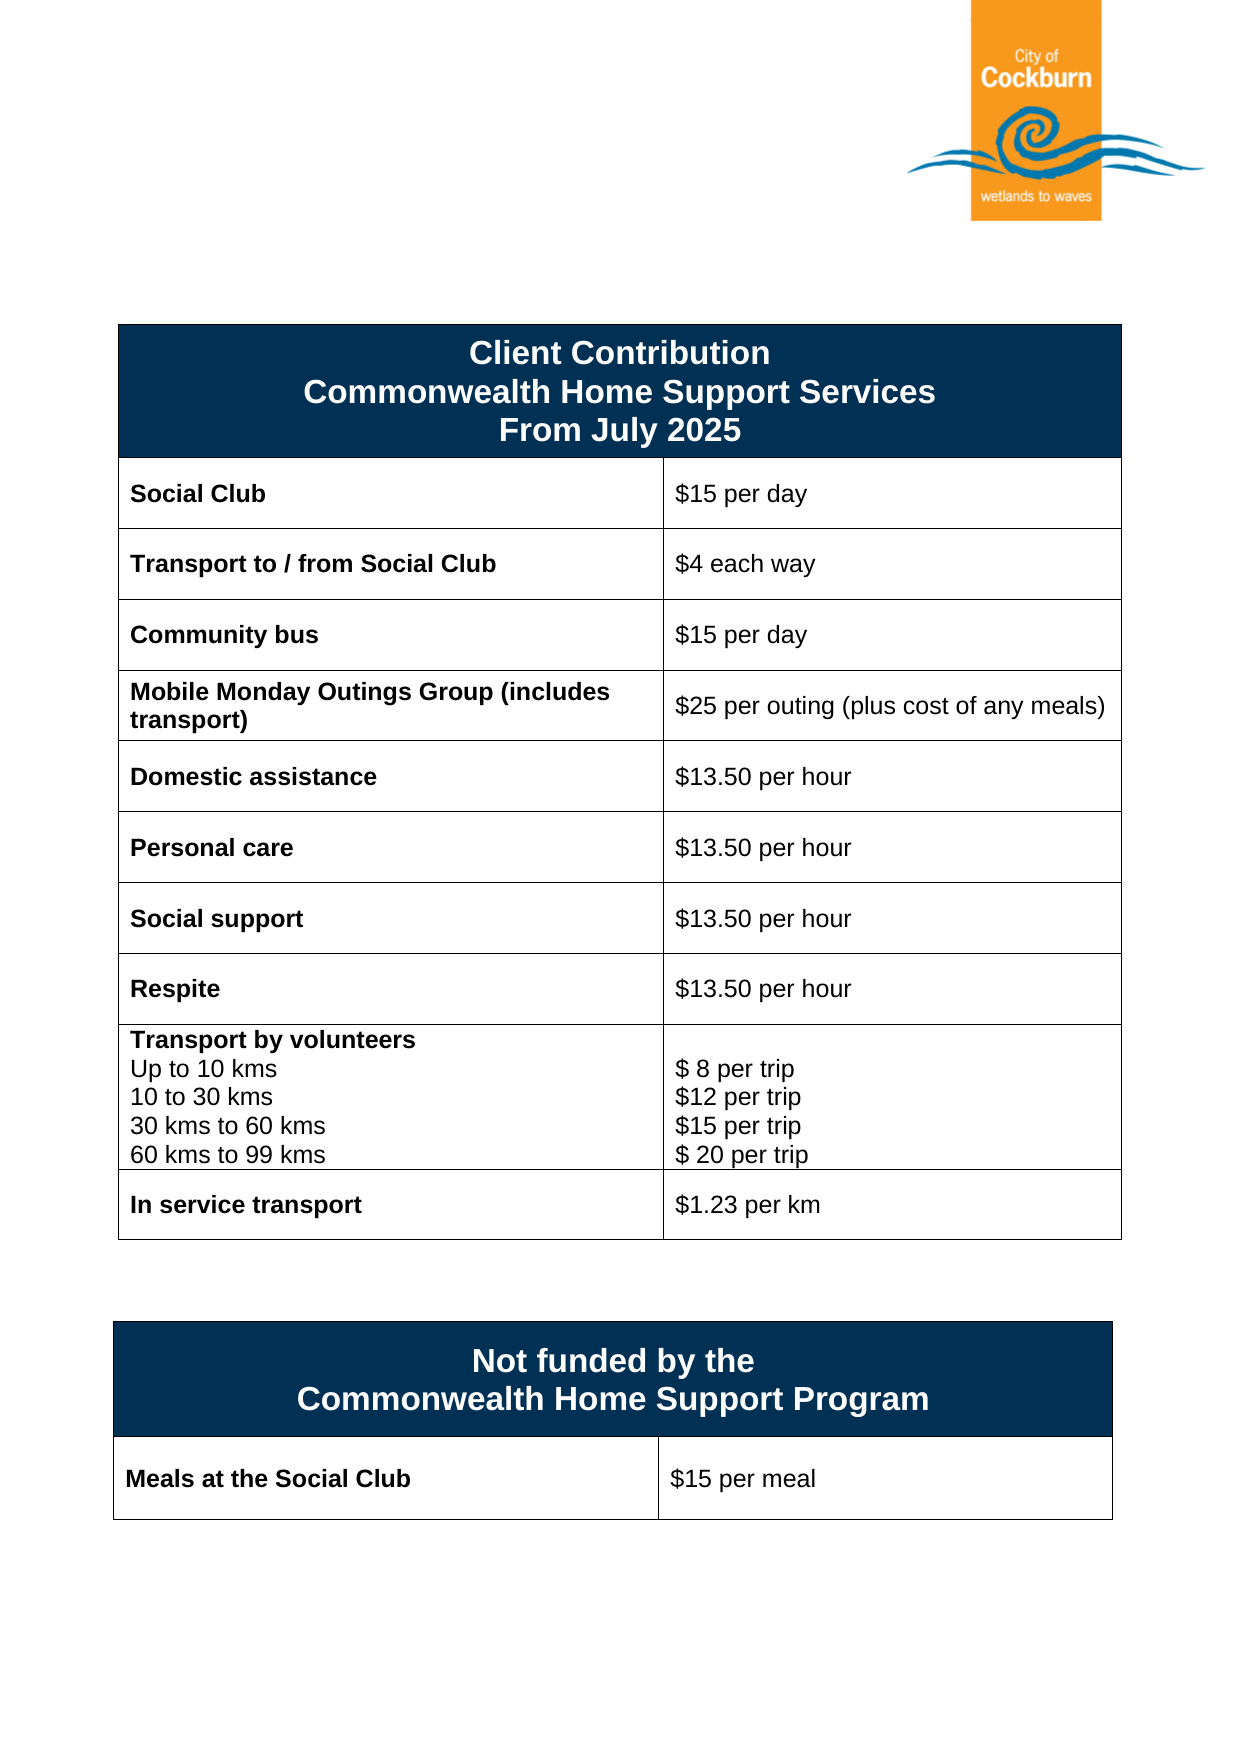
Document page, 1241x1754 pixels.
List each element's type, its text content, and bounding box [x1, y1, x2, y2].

table_cell $13.50 per hour [664, 812, 1121, 882]
table_header Not funded by the Commonwealth Home Support Program [114, 1322, 1112, 1436]
table_cell $15 per day [664, 600, 1121, 669]
table_cell $13.50 per hour [664, 741, 1121, 811]
table_cell Social support [119, 883, 663, 953]
picture [884, 0, 1241, 238]
table_cell $25 per outing (plus cost of any meals) [664, 671, 1121, 740]
table_cell $1.23 per km [664, 1170, 1121, 1239]
table_cell $4 each way [664, 529, 1121, 599]
table_cell Meals at the Social Club [114, 1437, 658, 1519]
table_cell Community bus [119, 600, 663, 669]
table_cell In service transport [119, 1170, 663, 1239]
table_cell Social Club [119, 458, 663, 528]
table_header Client Contribution Commonwealth Home Support Services From July 2025 [119, 325, 1121, 457]
table_cell Mobile Monday Outings Group (includes transport) [119, 671, 663, 740]
table_cell Respite [119, 954, 663, 1024]
table_cell $15 per meal [659, 1437, 1112, 1519]
table_cell $13.50 per hour [664, 954, 1121, 1024]
table_cell Transport by volunteers Up to 10 kms 10 to 30 kms 30 kms to 60 kms 60 kms to 99 kms [119, 1025, 663, 1168]
table_cell $15 per day [664, 458, 1121, 528]
table_cell Domestic assistance [119, 741, 663, 811]
table_cell $ 8 per trip $12 per trip $15 per trip $ 20 per trip [664, 1025, 1121, 1168]
table_cell Transport to / from Social Club [119, 529, 663, 599]
table_cell Personal care [119, 812, 663, 882]
table_cell $13.50 per hour [664, 883, 1121, 953]
